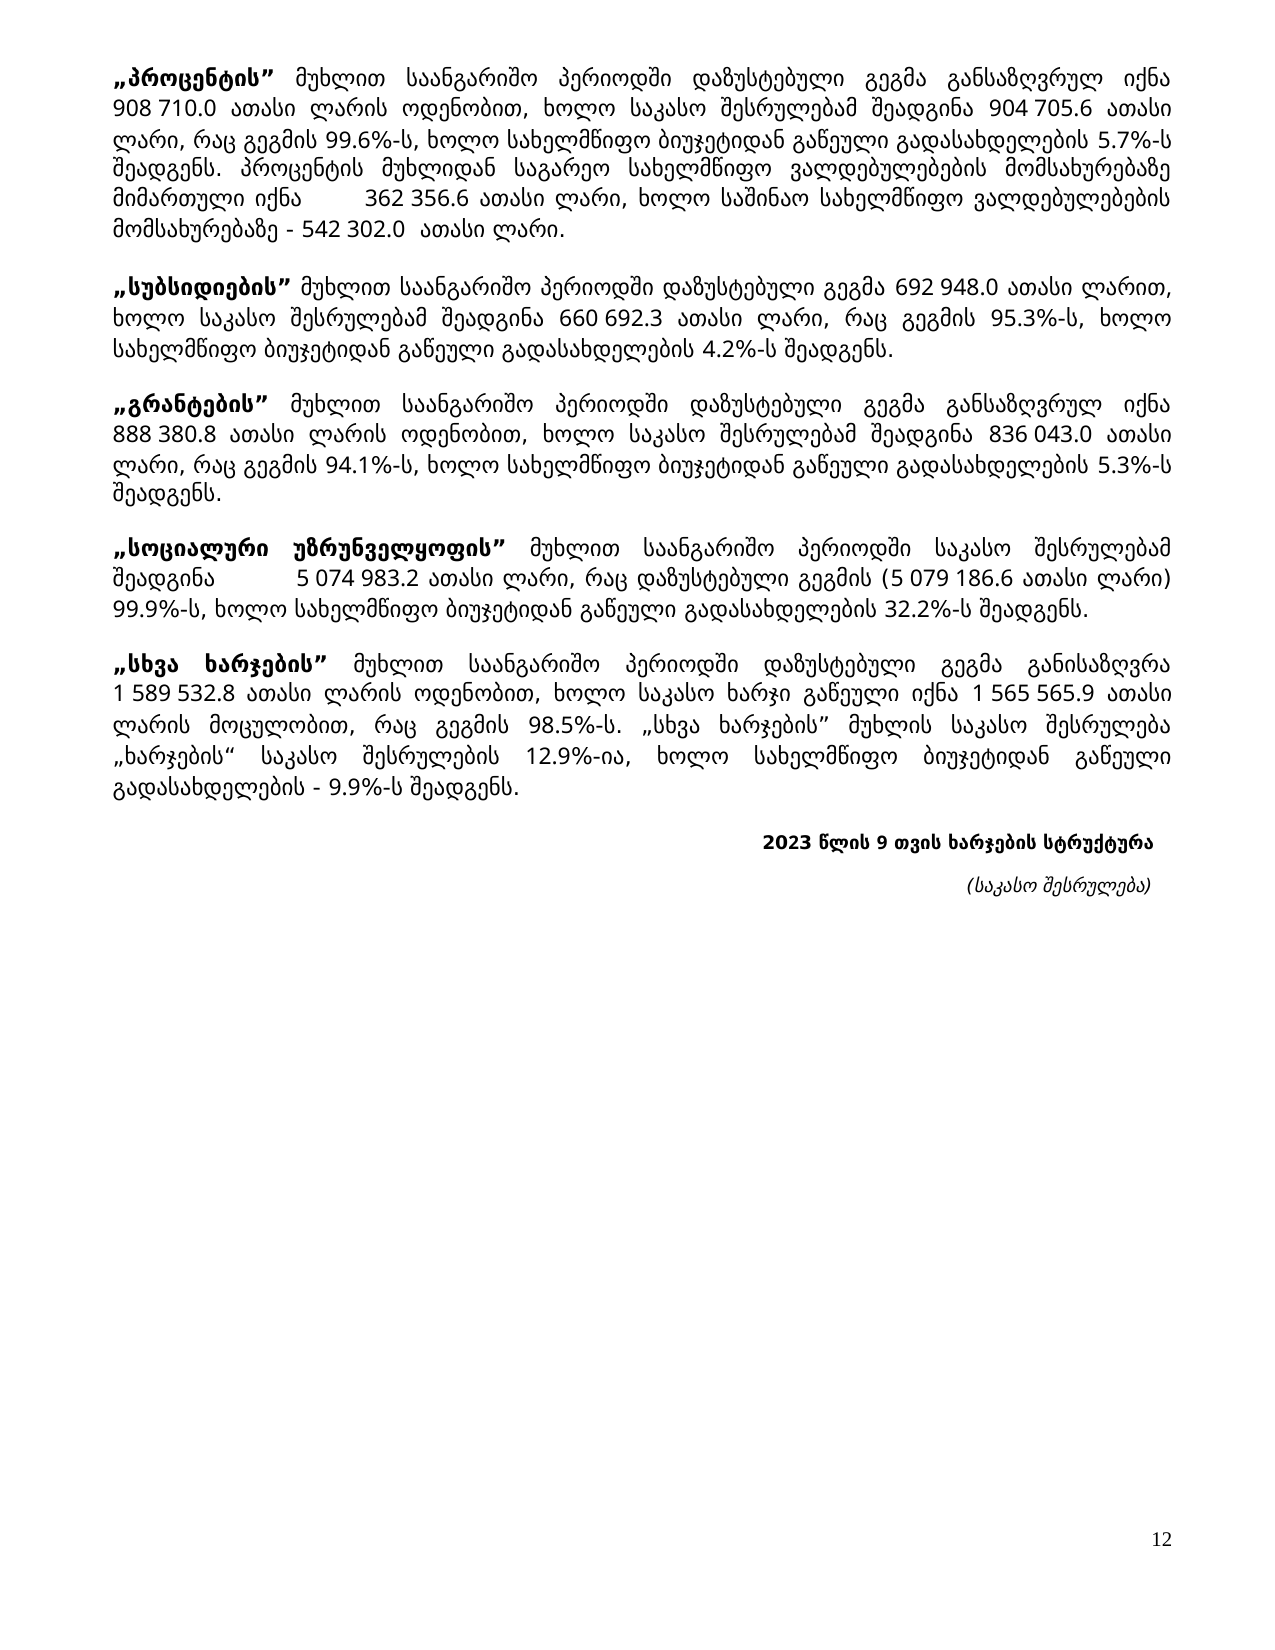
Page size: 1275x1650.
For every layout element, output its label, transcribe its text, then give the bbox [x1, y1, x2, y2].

text „პროცენტის” მუხლით საანგარიშო პერიოდში დაზუსტებული გეგმა განსაზღვრულ იქნა 908 710.0 ათასი ლარის ოდენობით, ხოლო საკასო შესრულებამ შეადგინა 904 705.6 ათასი ლარი, რაც გეგმის 99.6%-ს, ხოლო სახელმწიფო ბიუჯეტიდან გაწეული გადასახდელების 5.7%-ს შეადგენს. პროცენტის მუხლიდან საგარეო სახელმწიფო ვალდებულებების მომსახურებაზე მიმართული იქნა 362 356.6 ათასი ლარი, ხოლო საშინაო სახელმწიფო ვალდებულებების მომსახურებაზე - 542 302.0 ათასი ლარი. [112, 66, 1172, 244]
text „სუბსიდიების” მუხლით საანგარიშო პერიოდში დაზუსტებული გეგმა 692 948.0 ათასი ლარით, ხოლო საკასო შესრულებამ შეადგინა 660 692.3 ათასი ლარი, რაც გეგმის 95.3%-ს, ხოლო სახელმწიფო ბიუჯეტიდან გაწეული გადასახდელების 4.2%-ს შეადგენს. [112, 271, 1172, 364]
text „გრანტების” მუხლით საანგარიშო პერიოდში დაზუსტებული გეგმა განსაზღვრულ იქნა 888 380.8 ათასი ლარის ოდენობით, ხოლო საკასო შესრულებამ შეადგინა 836 043.0 ათასი ლარი, რაც გეგმის 94.1%-ს, ხოლო სახელმწიფო ბიუჯეტიდან გაწეული გადასახდელების 5.3%-ს შეადგენს. [112, 391, 1172, 507]
text „სოციალური უზრუნველყოფის” მუხლით საანგარიშო პერიოდში საკასო შესრულებამ შეადგინა 5 074 983.2 ათასი ლარი, რაც დაზუსტებული გეგმის (5 079 186.6 ათასი ლარი) 99.9%-ს, ხოლო სახელმწიფო ბიუჯეტიდან გაწეული გადასახდელების 32.2%-ს შეადგენს. [112, 535, 1172, 624]
text „სხვა ხარჯების” მუხლით საანგარიშო პერიოდში დაზუსტებული გეგმა განისაზღვრა 1 589 532.8 ათასი ლარის ოდენობით, ხოლო საკასო ხარჯი გაწეული იქნა 1 565 565.9 ათასი ლარის მოცულობით, რაც გეგმის 98.5%-ს. „სხვა ხარჯების” მუხლის საკასო შესრულება „ხარჯების“ საკასო შესრულების 12.9%-ია, ხოლო სახელმწიფო ბიუჯეტიდან გაწეული გადასახდელების - 9.9%-ს შეადგენს. [112, 651, 1172, 802]
text 2023 წლის 9 თვის ხარჯების სტრუქტურა [112, 829, 1154, 854]
text (საკასო შესრულება) [112, 875, 1154, 897]
